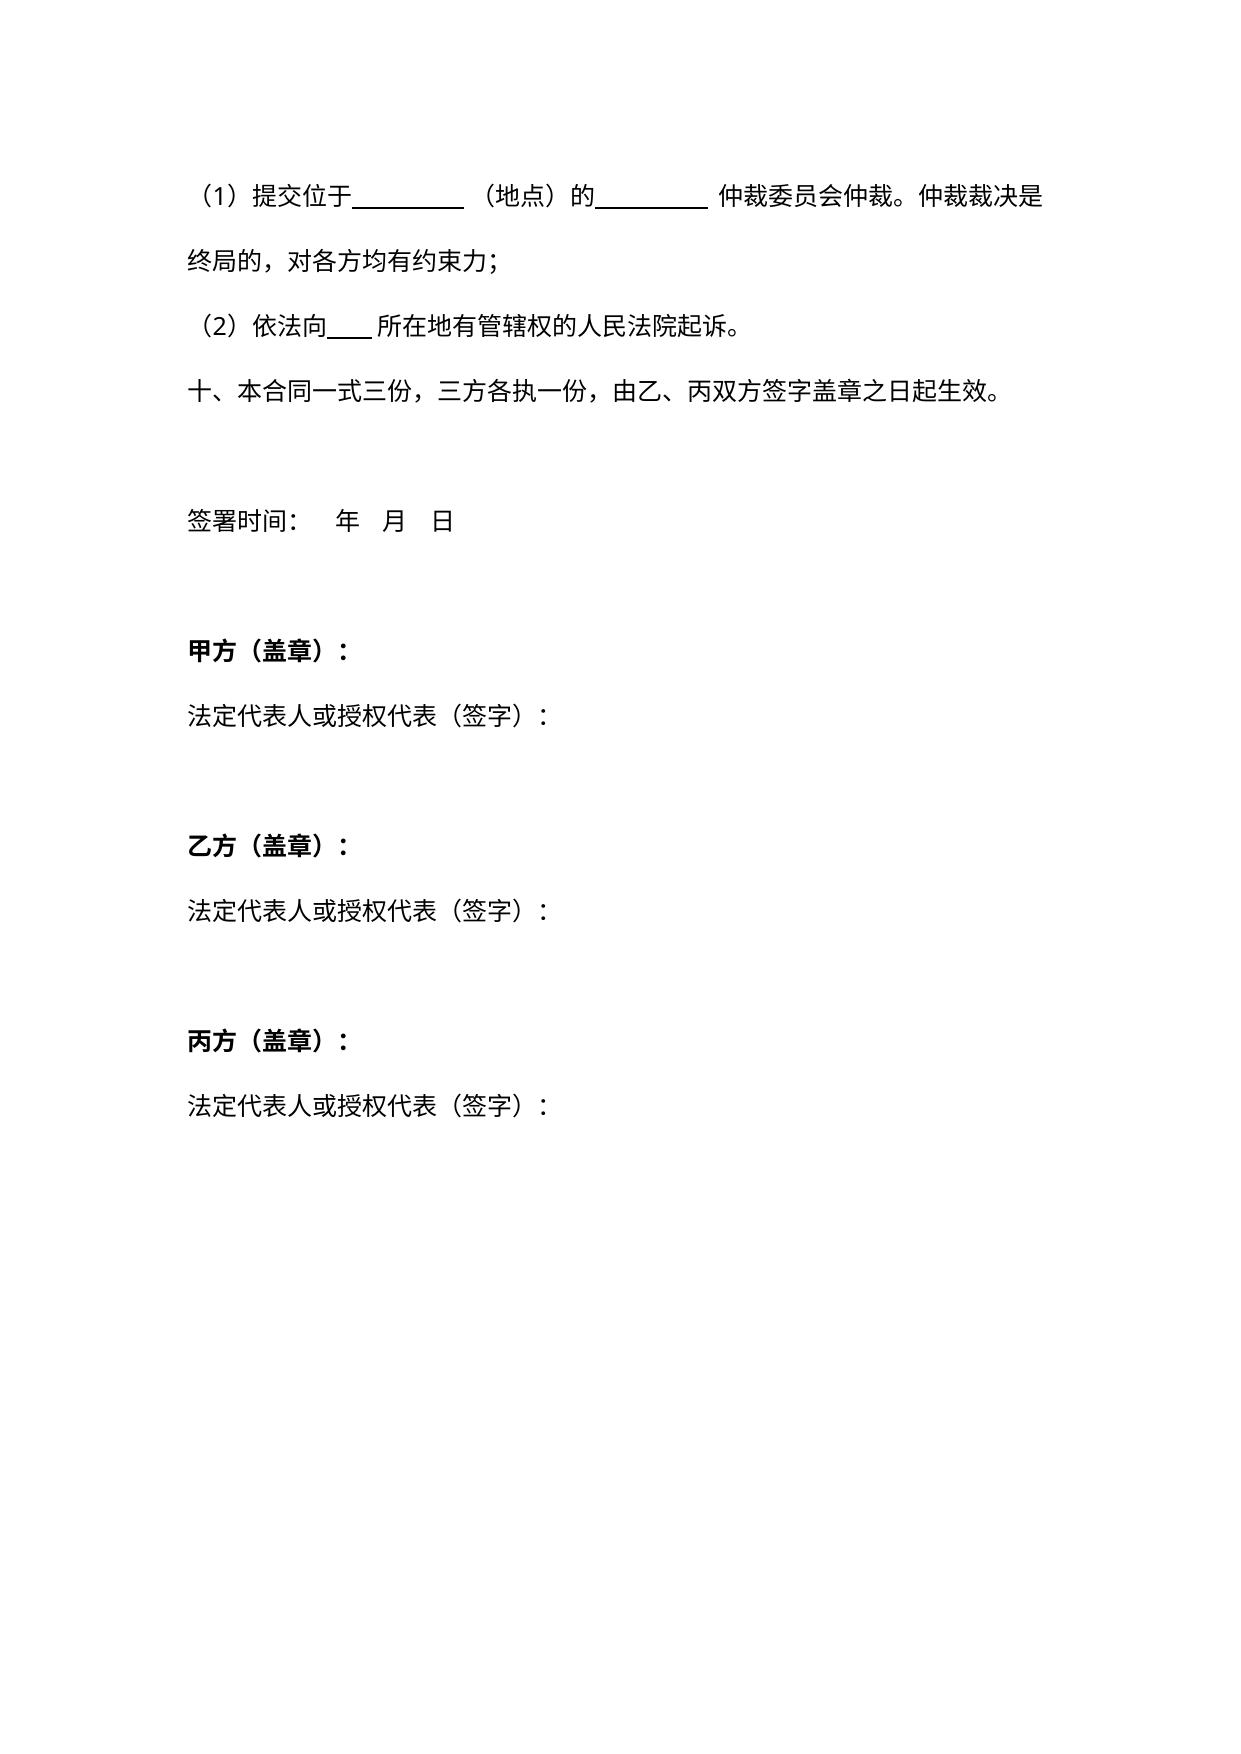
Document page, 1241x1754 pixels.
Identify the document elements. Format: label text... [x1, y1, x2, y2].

text 签署时间： 年 月 日 [187, 487, 1053, 552]
text 法定代表人或授权代表（签字）： [187, 877, 1053, 942]
text 十、本合同一式三份，三方各执一份，由乙、丙双方签字盖章之日起生效。 [187, 357, 1053, 422]
text 法定代表人或授权代表（签字）： [187, 1072, 1053, 1137]
text 乙方（盖章）： [187, 812, 1053, 877]
text 甲方（盖章）： [187, 552, 1053, 682]
text （1）提交位于 （地点）的 仲裁委员会仲裁。仲裁裁决是终局的，对各方均有约束力； [187, 162, 1053, 292]
text 法定代表人或授权代表（签字）： [187, 682, 1053, 747]
text 丙方（盖章）： [187, 1007, 1053, 1072]
text （2）依法向 所在地有管辖权的人民法院起诉。 [187, 292, 1053, 357]
